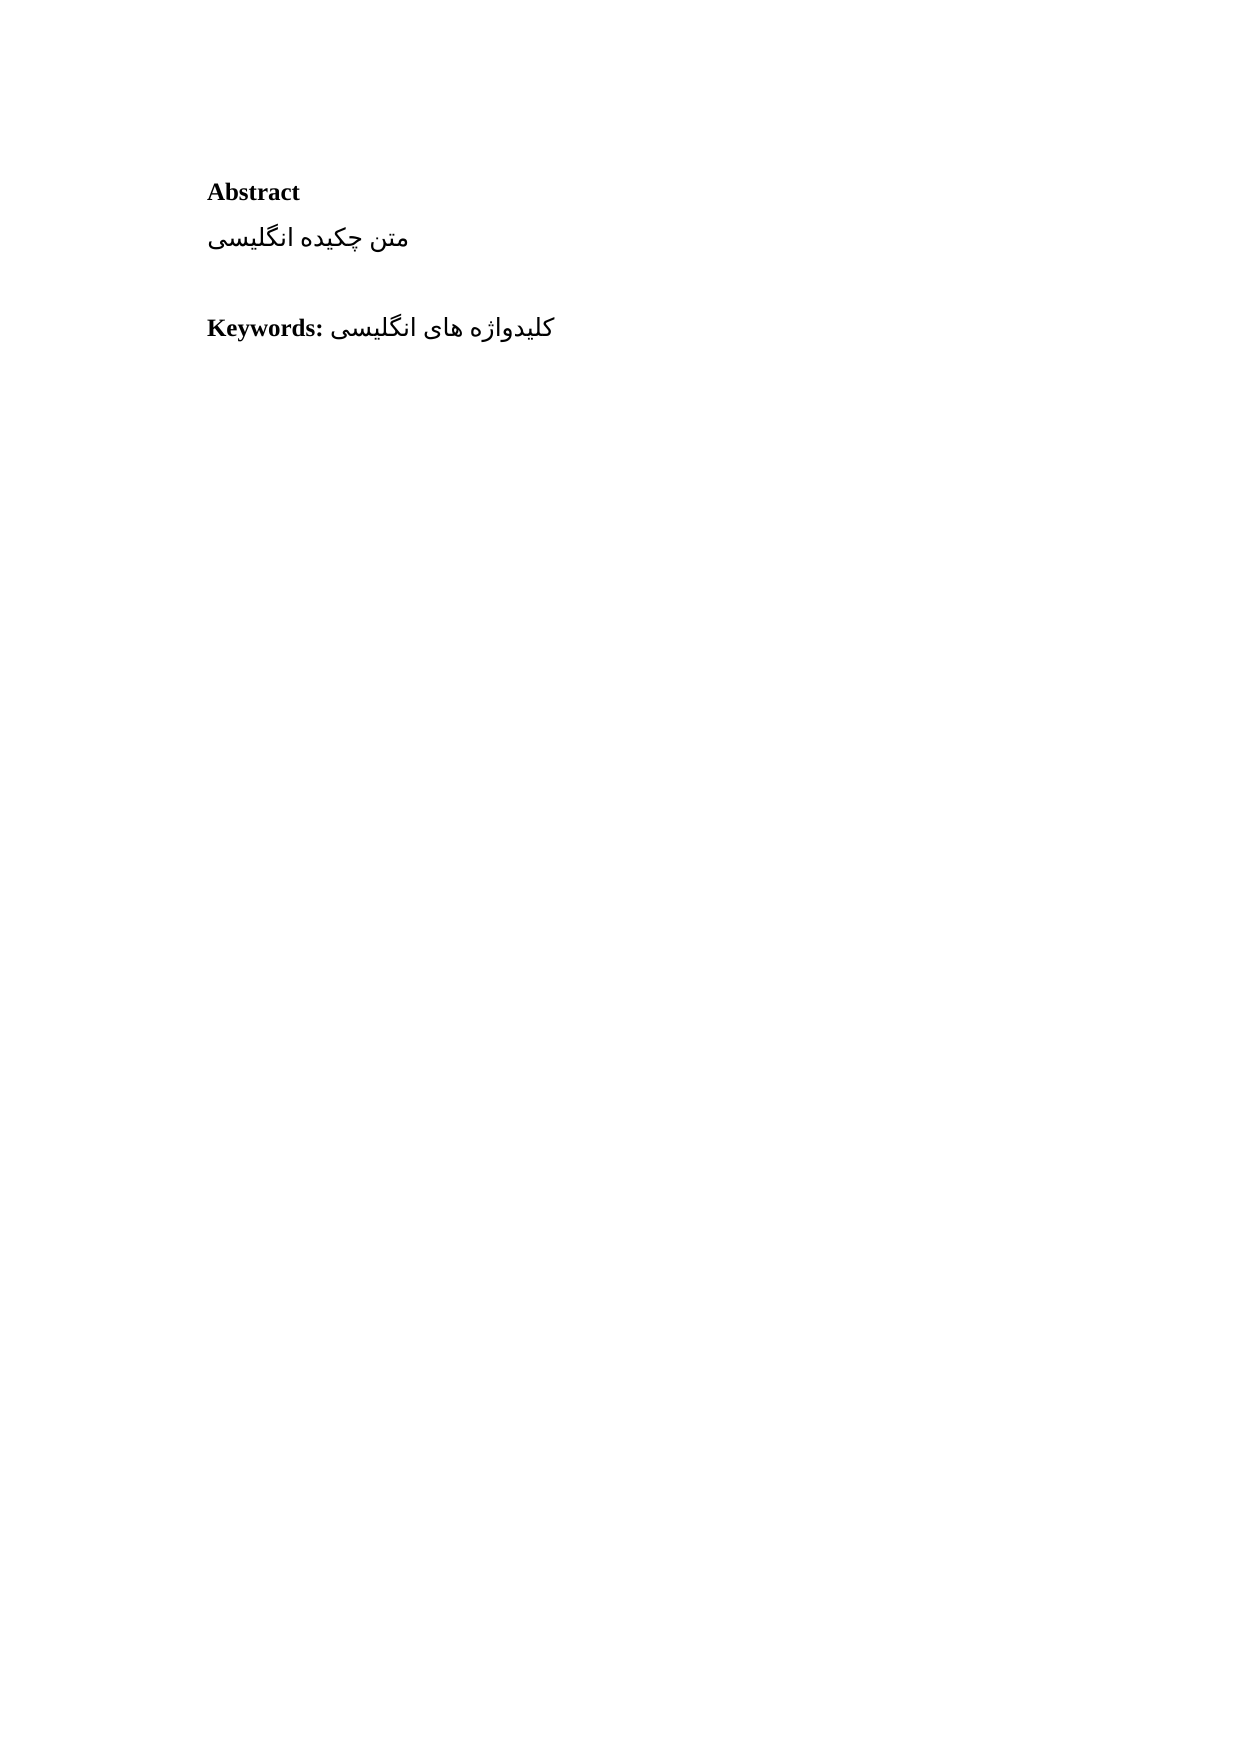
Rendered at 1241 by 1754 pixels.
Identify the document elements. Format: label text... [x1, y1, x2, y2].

text متن چکیده انگلیسی [207, 223, 1033, 251]
text Abstract [207, 177, 1033, 206]
text Keywords: کلیدواژه های انگلیسی [207, 313, 1033, 342]
